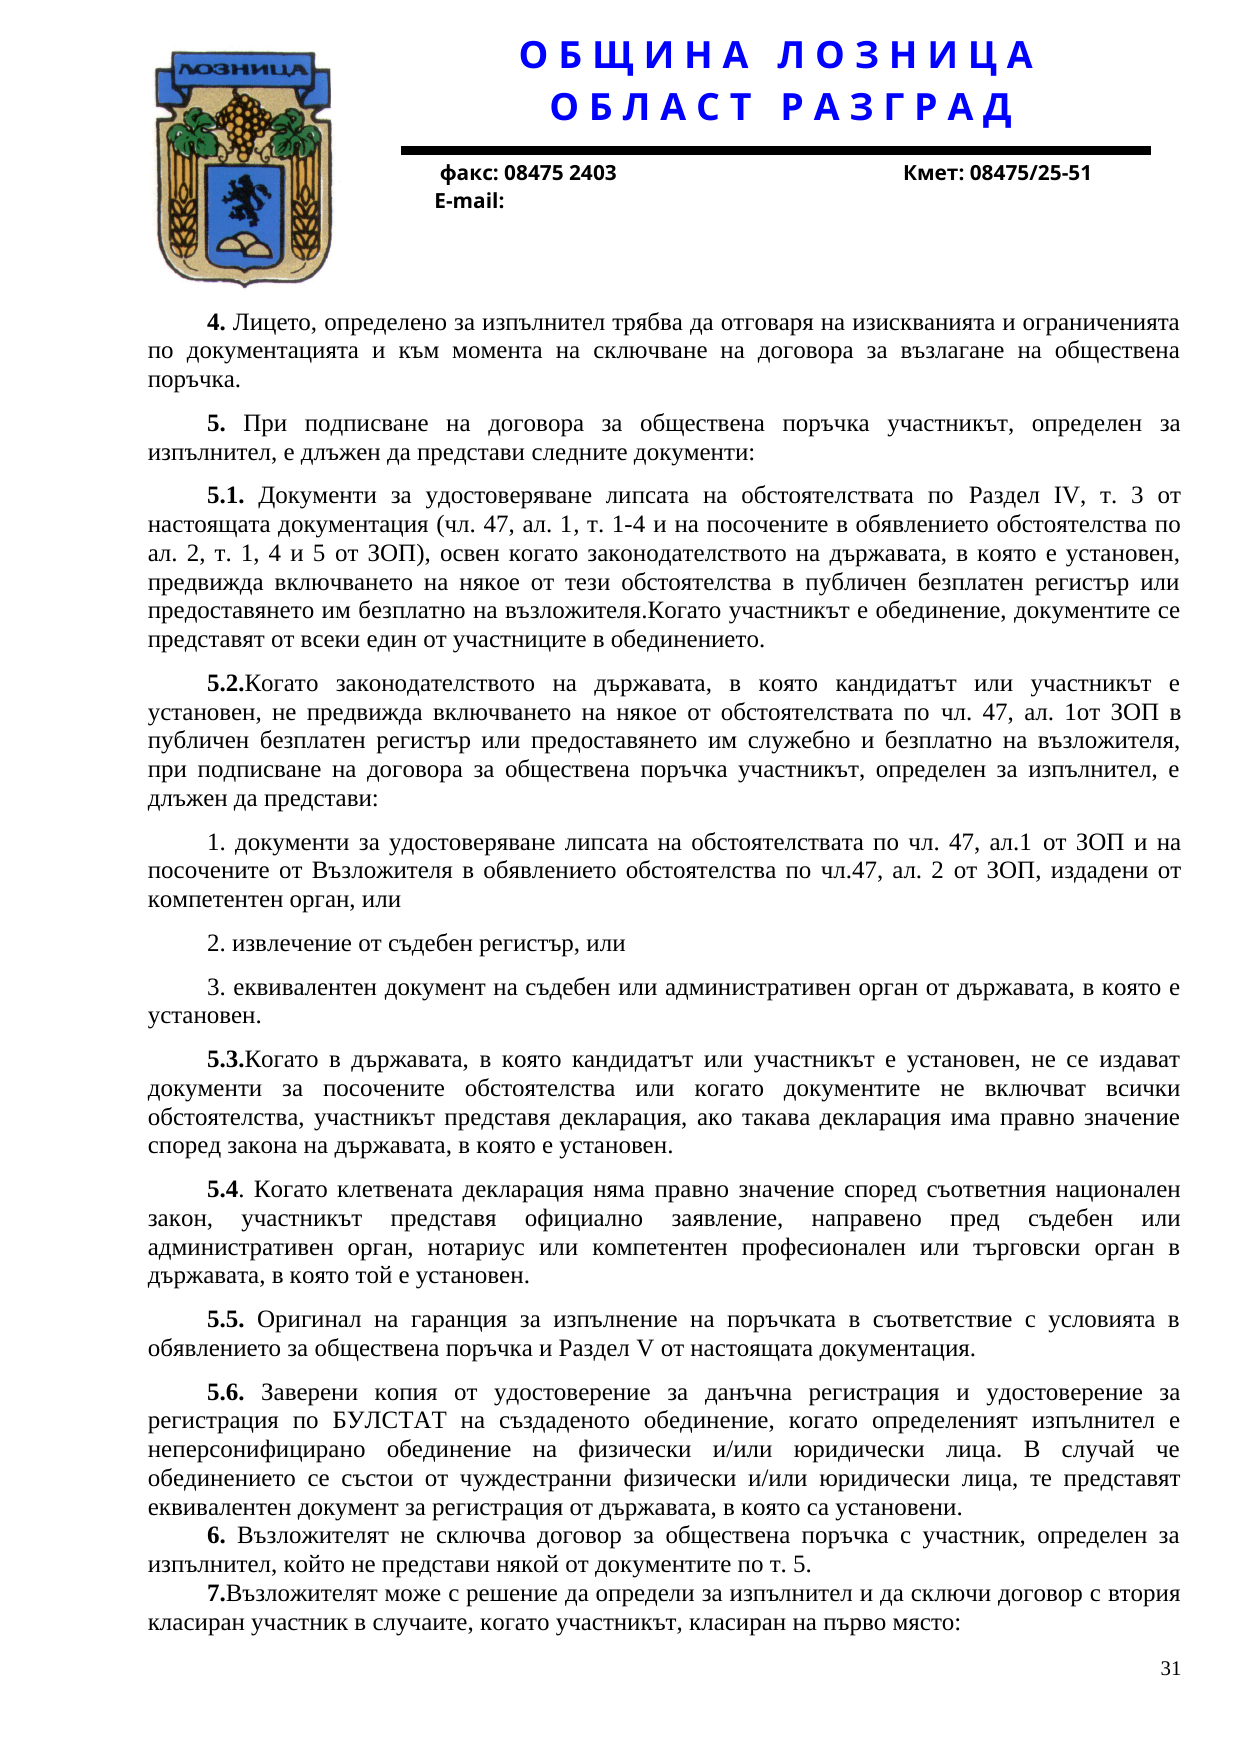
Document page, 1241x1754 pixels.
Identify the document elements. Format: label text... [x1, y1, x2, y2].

text 7.Възложителят може с решение да определи за изпълнител и да сключи договор с втория класиран участник в случаите, когато участникът, класиран на първо място: [148, 1578, 1181, 1635]
picture [147, 46, 341, 291]
text 5. При подписване на договора за обществена поръчка участникът, определен за изпълнител, е длъжен да представи следните документи: [148, 408, 1181, 465]
text 3. еквивалентен документ на съдебен или административен орган от държавата, в която е установен. [148, 972, 1181, 1029]
text 5.6. Заверени копия от удостоверение за данъчна регистрация и удостоверение за регистрация по БУЛСТАТ на създаденото обединение, когато определеният изпълнител е неперсонифицирано обединение на физически и/или юридически лица. В случай че обединението се състои от чуждестранни физически и/или юридически лица, те представят еквивалентен документ за регистрация от държавата, в която са установени. [148, 1377, 1181, 1520]
text 2. извлечение от съдебен регистър, или [148, 928, 1181, 957]
text 5.3.Когато в държавата, в която кандидатът или участникът е установен, не се издават документи за посочените обстоятелства или когато документите не включват всички обстоятелства, участникът представя декларация, ако такава декларация има правно значение според закона на държавата, в която е установен. [148, 1044, 1181, 1159]
text 5.2.Когато законодателството на държавата, в която кандидатът или участникът е установен, не предвижда включването на някое от обстоятелствата по чл. 47, ал. 1от ЗОП в публичен безплатен регистър или предоставянето им служебно и безплатно на възложителя, при подписване на договора за обществена поръчка участникът, определен за изпълнител, е длъжен да представи: [148, 668, 1181, 812]
text 6. Възложителят не сключва договор за обществена поръчка с участник, определен за изпълнител, който не представи някой от документите по т. 5. [148, 1520, 1181, 1578]
text 5.1. Документи за удостоверяване липсата на обстоятелствата по Раздел IV, т. 3 от настоящата документация (чл. 47, ал. 1, т. 1-4 и на посочените в обявлението обстоятелства по ал. 2, т. 1, 4 и 5 от ЗОП), освен когато законодателството на държавата, в която е установен, предвижда включването на някое от тези обстоятелства в публичен безплатен регистър или предоставянето им безплатно на възложителя.Когато участникът е обединение, документите се представят от всеки един от участниците в обединението. [148, 480, 1181, 653]
text 4. Лицето, определено за изпълнител трябва да отговаря на изискванията и ограниченията по документацията и към момента на сключване на договора за възлагане на обществена поръчка. [148, 307, 1181, 393]
text 5.5. Оригинал на гаранция за изпълнение на поръчката в съответствие с условията в обявлението за обществена поръчка и Раздел V от настоящата документация. [148, 1304, 1181, 1362]
text 5.4. Когато клетвената декларация няма правно значение според съответния национален закон, участникът представя официално заявление, направено пред съдебен или административен орган, нотариус или компетентен професионален или търговски орган в държавата, в която той е установен. [148, 1174, 1181, 1289]
text 1. документи за удостоверяване липсата на обстоятелствата по чл. 47, ал.1 от ЗОП и на посочените от Възложителя в обявлението обстоятелства по чл.47, ал. 2 от ЗОП, издадени от компетентен орган, или [148, 827, 1181, 913]
